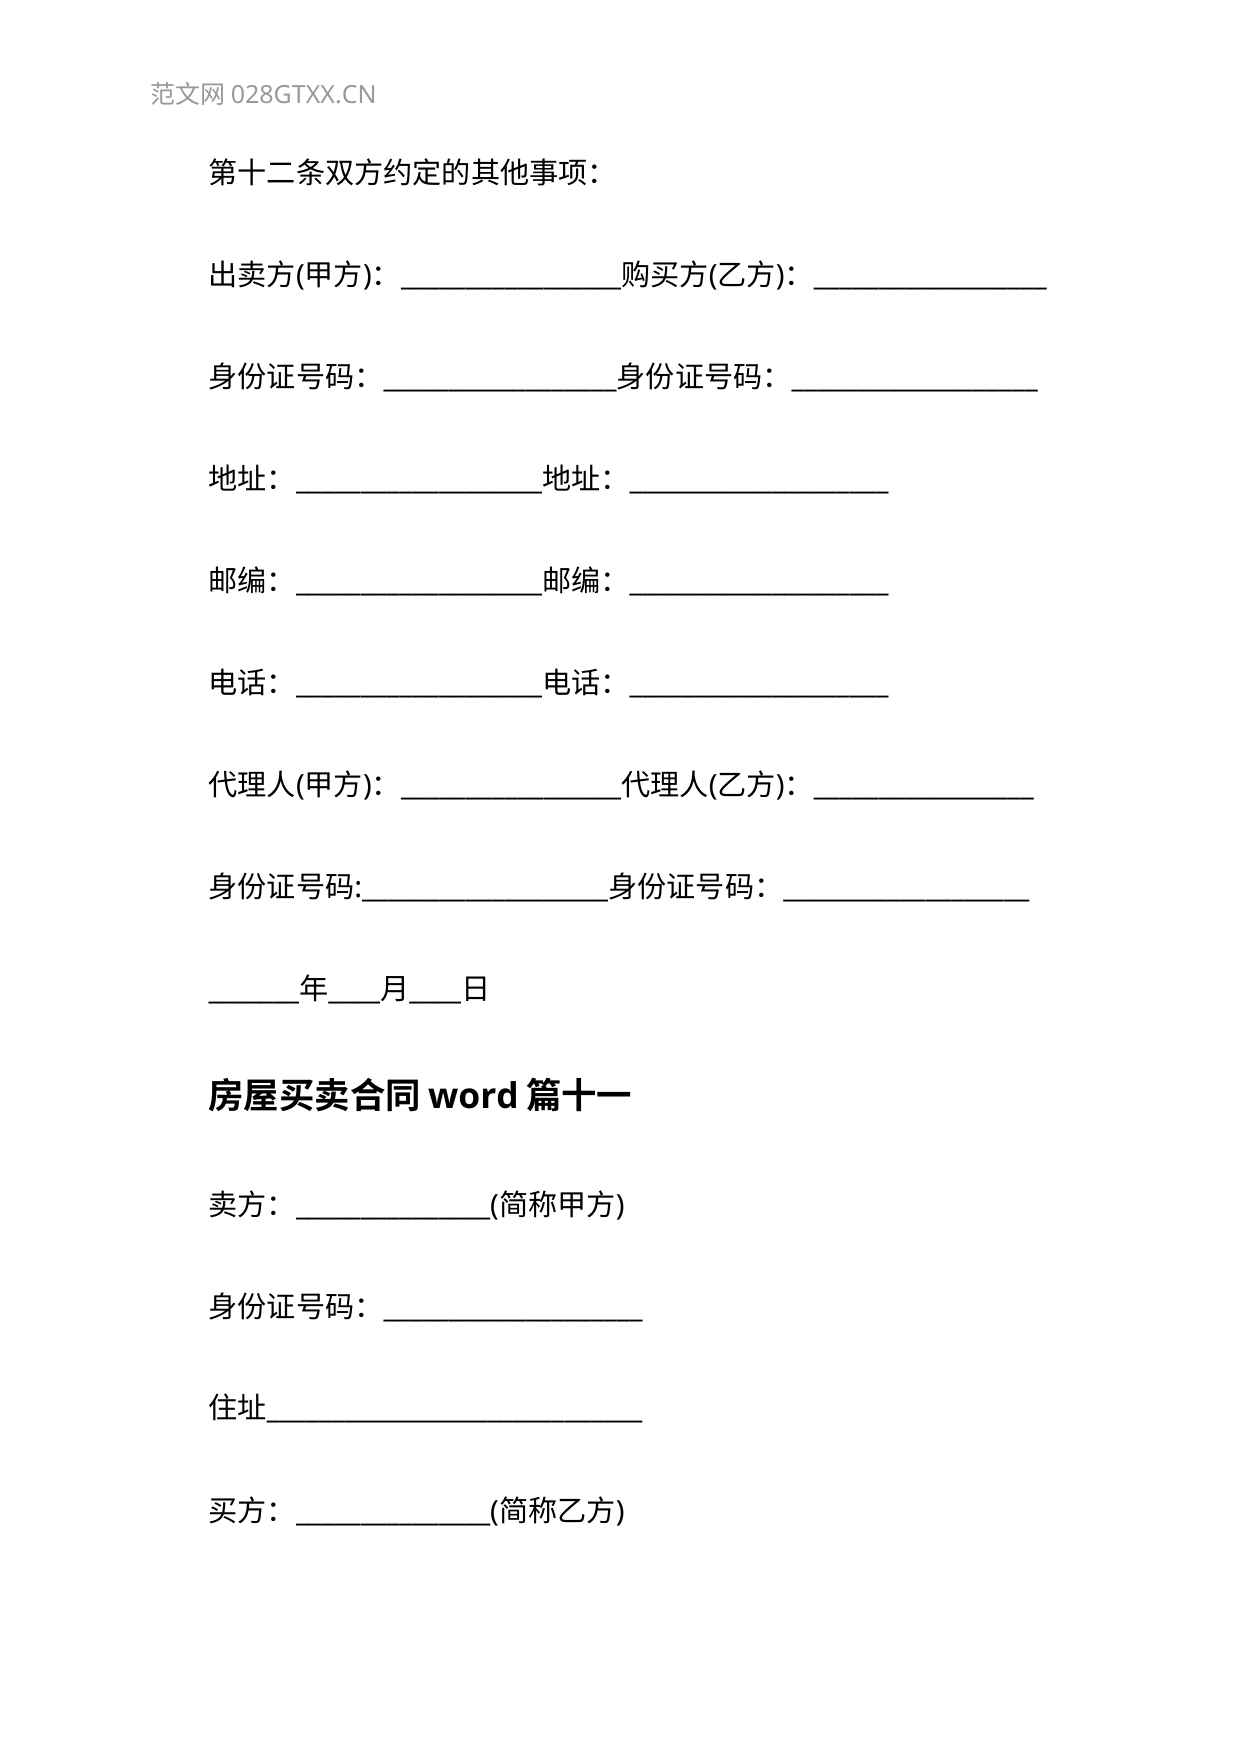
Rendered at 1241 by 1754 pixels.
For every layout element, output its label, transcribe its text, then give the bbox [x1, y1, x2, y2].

text 身份证号码：__________________身份证号码：___________________ [150, 354, 1090, 396]
text 身份证号码：____________________ [150, 1283, 1090, 1326]
text 住址_____________________________ [150, 1385, 1090, 1427]
text 代理人(甲方)：_________________代理人(乙方)：_________________ [150, 762, 1090, 804]
text _______年____月____日 [150, 966, 1090, 1008]
text 邮编：___________________邮编：____________________ [150, 558, 1090, 600]
text 身份证号码:___________________身份证号码：___________________ [150, 864, 1090, 906]
text 地址：___________________地址：____________________ [150, 456, 1090, 498]
text 卖方：_______________(简称甲方) [150, 1181, 1090, 1223]
text 出卖方(甲方)：_________________购买方(乙方)：__________________ [150, 252, 1090, 294]
text 房屋买卖合同word篇十一 [150, 1068, 1090, 1119]
text 第十二条双方约定的其他事项： [150, 150, 1090, 192]
text 电话：___________________电话：____________________ [150, 660, 1090, 702]
text 买方：_______________(简称乙方) [150, 1487, 1090, 1529]
